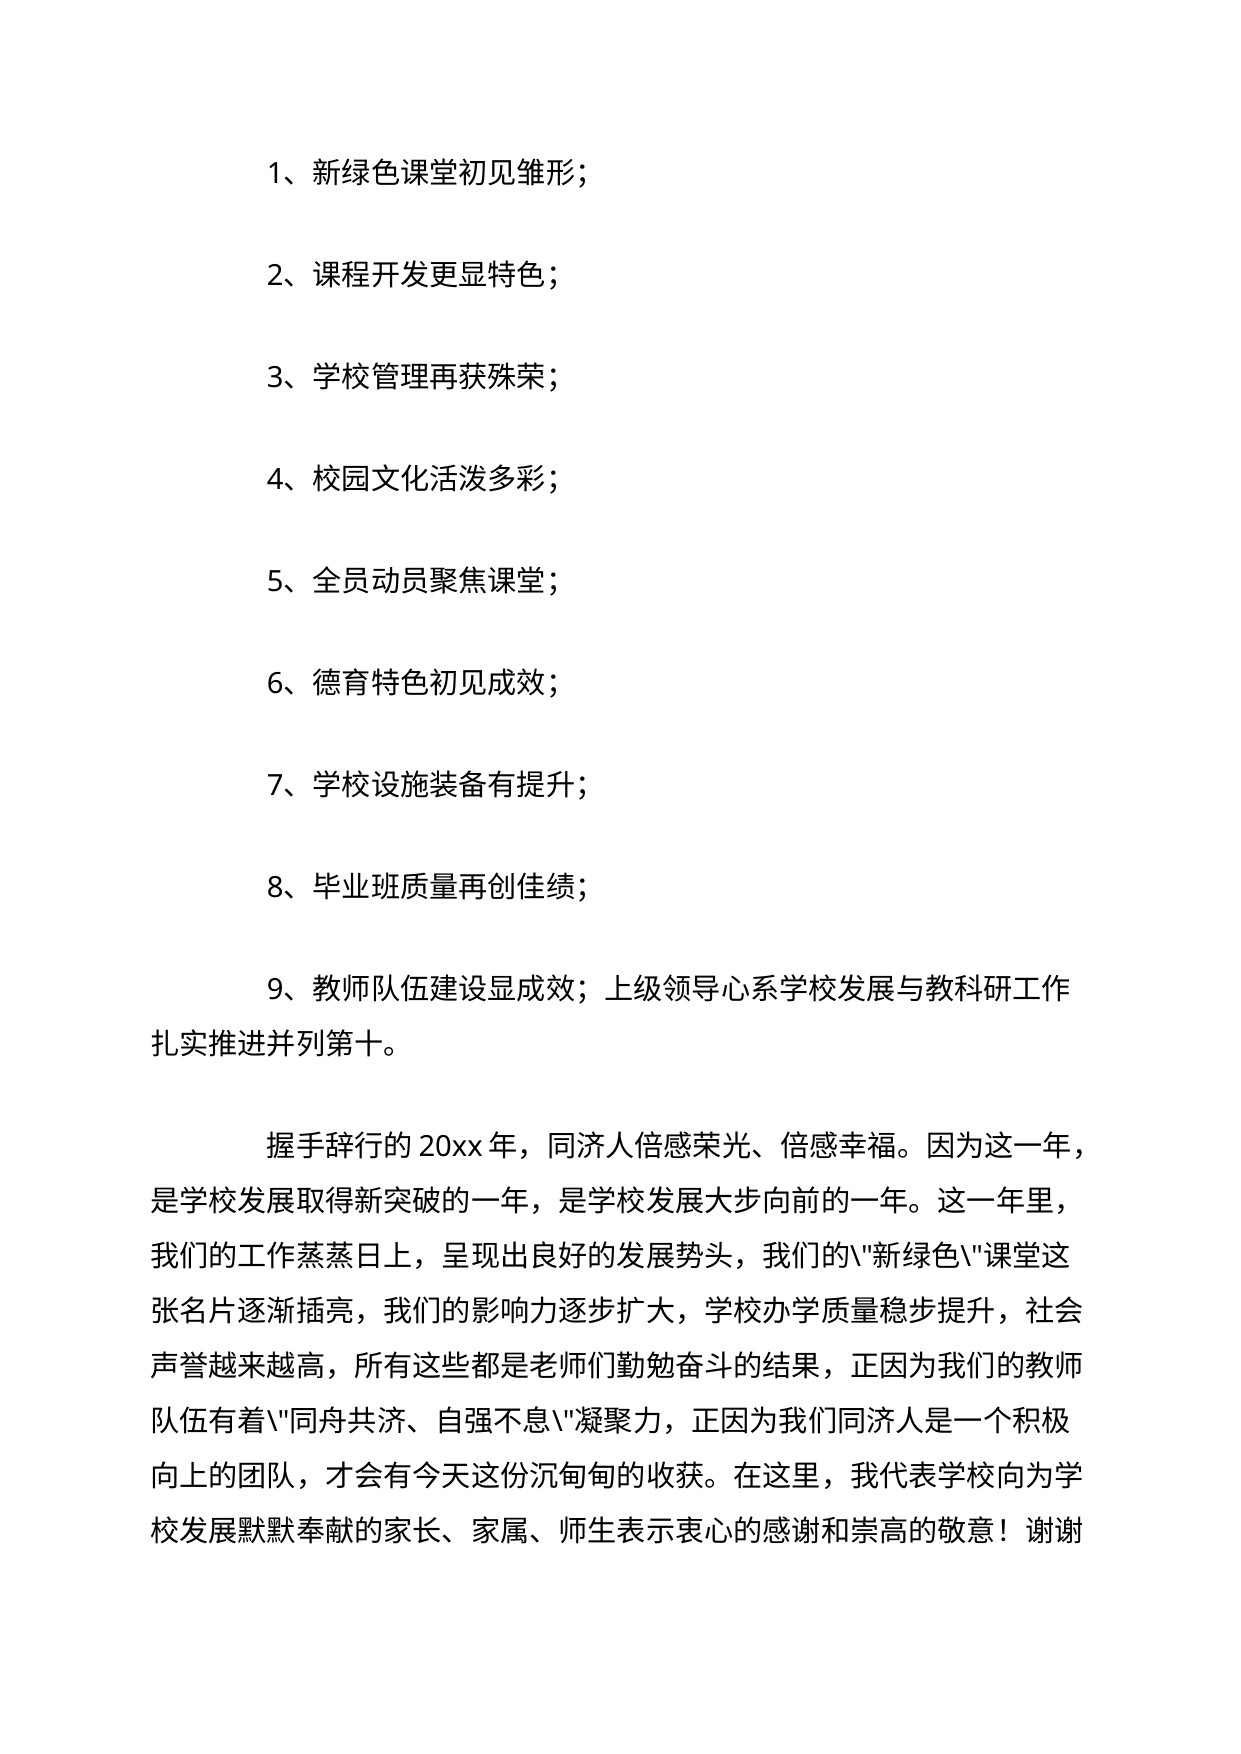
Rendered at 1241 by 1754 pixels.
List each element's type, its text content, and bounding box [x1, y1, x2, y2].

text 6、德育特色初见成效； [150, 660, 1090, 702]
text 8、毕业班质量再创佳绩； [150, 864, 1090, 906]
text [150, 1123, 1090, 1549]
text 1、新绿色课堂初见雏形； [150, 150, 1090, 192]
text 4、校园文化活泼多彩； [150, 456, 1090, 498]
text 7、学校设施装备有提升； [150, 762, 1090, 804]
text 2、课程开发更显特色； [150, 252, 1090, 294]
text 5、全员动员聚焦课堂； [150, 558, 1090, 600]
text 3、学校管理再获殊荣； [150, 354, 1090, 396]
text 9、教师队伍建设显成效；上级领导心系学校发展与教科研工作扎实推进并列第十。 [150, 966, 1090, 1063]
